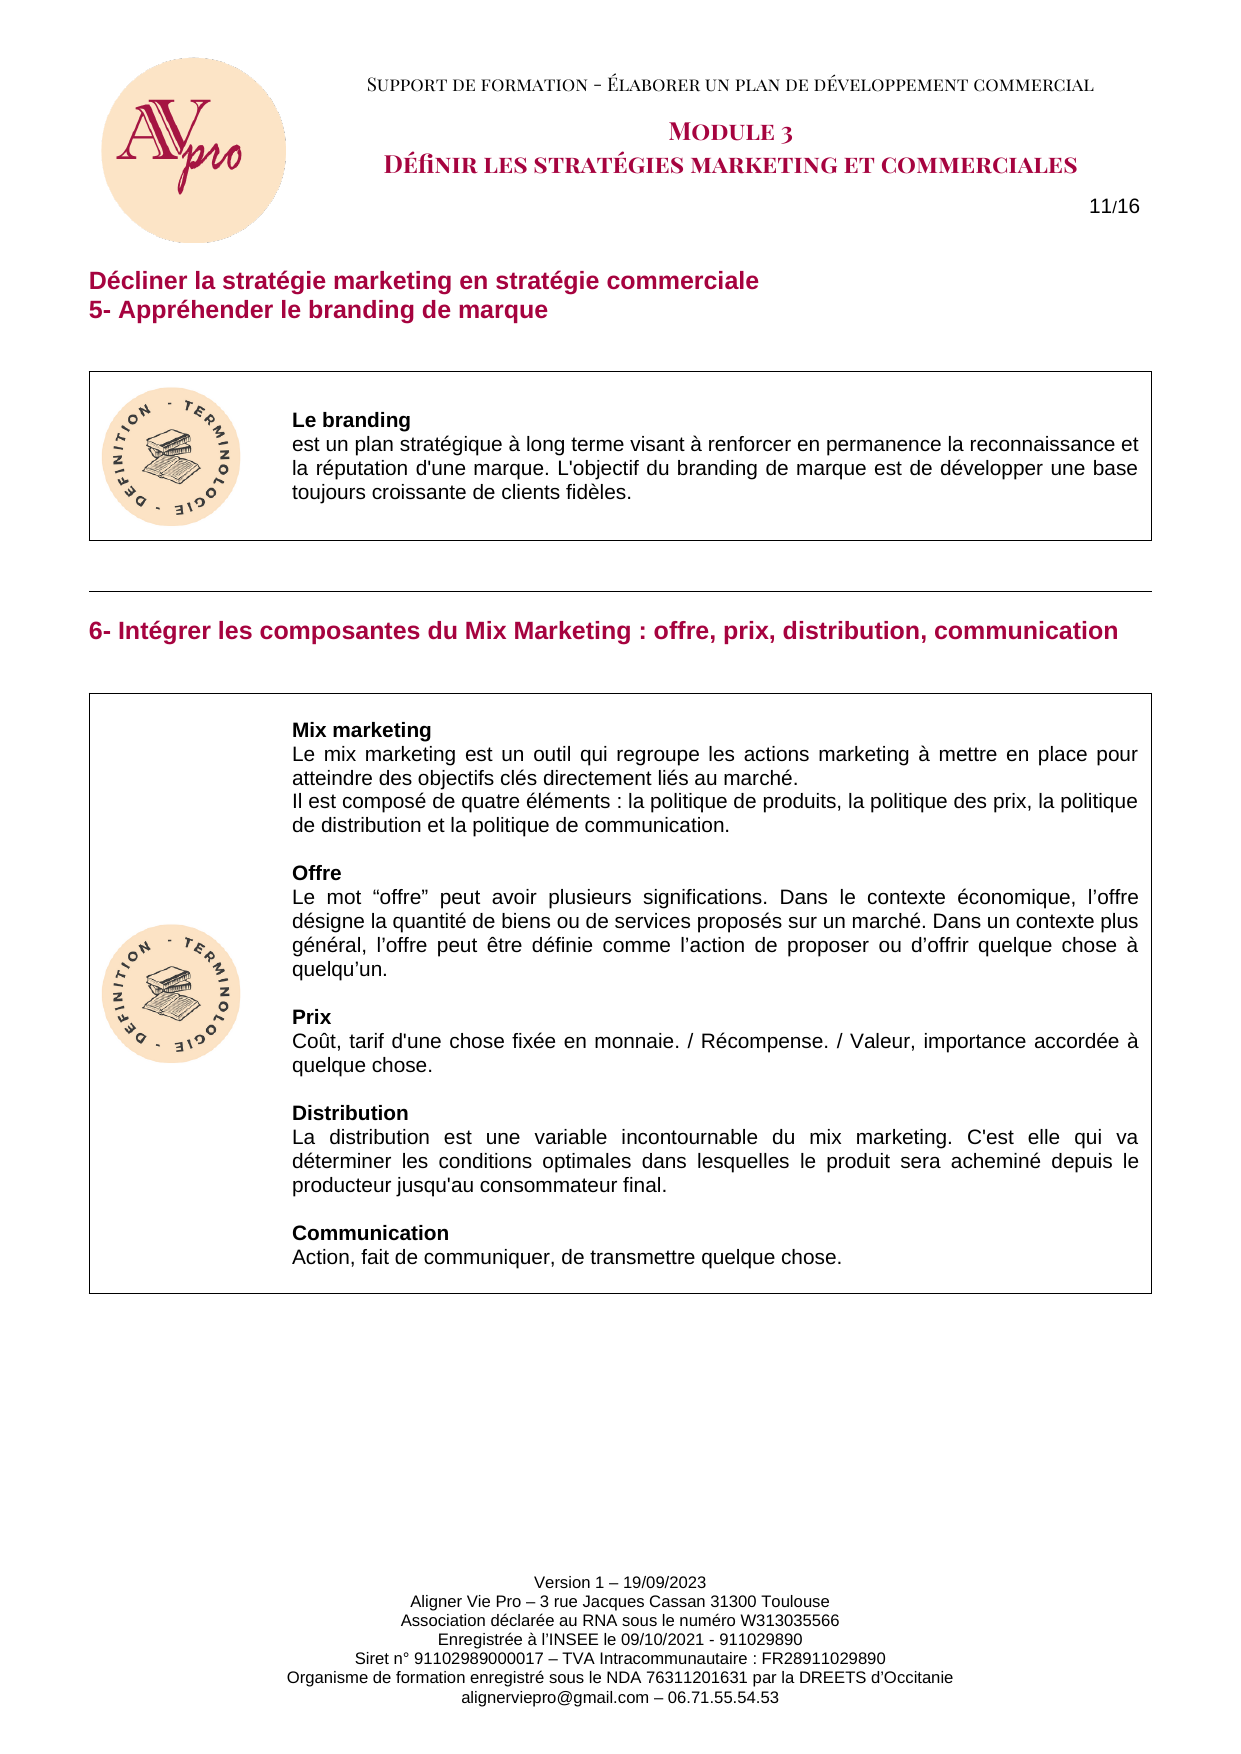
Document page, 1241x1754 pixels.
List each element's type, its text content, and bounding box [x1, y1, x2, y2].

table_header [90, 372, 281, 540]
table_header Mix marketing Le mix marketing est un outil qui regroupe les actions marketing à mettre en place pour atteindre des objectifs clés directement liés au marché. Il est composé de quatre éléments : la politique de produits, la politique des prix, la politique de distribution et la politique de communication. Offre Le mot “offre” peut avoir plusieurs significations. Dans le contexte économique, l’offre désigne la quantité de biens ou de services proposés sur un marché. Dans un contexte plus général, l’offre peut être définie comme l’action de proposer ou d’offrir quelque chose à quelqu’un. Prix Coût, tarif d'une chose fixée en monnaie. / Récompense. / Valeur, importance accordée à quelque chose. Distribution La distribution est une variable incontournable du mix marketing. C'est elle qui va déterminer les conditions optimales dans lesquelles le produit sera acheminé depuis le producteur jusqu'au consommateur final. Communication Action, fait de communiquer, de transmettre quelque chose. [281, 694, 1151, 1292]
text Décliner la stratégie marketing en stratégie commerciale [89, 266, 1152, 294]
table_header Le branding est un plan stratégique à long terme visant à renforcer en permanence la reconnaissance et la réputation d'une marque. L'objectif du branding de marque est de développer une base toujours croissante de clients fidèles. [281, 372, 1151, 540]
picture [100, 57, 286, 243]
text 6- Intégrer les composantes du Mix Marketing : offre, prix, distribution, communication [89, 616, 1152, 644]
picture [100, 921, 242, 1064]
table_header [90, 694, 281, 1292]
text 5- Appréhender le branding de marque [89, 294, 1152, 323]
picture [100, 384, 242, 528]
